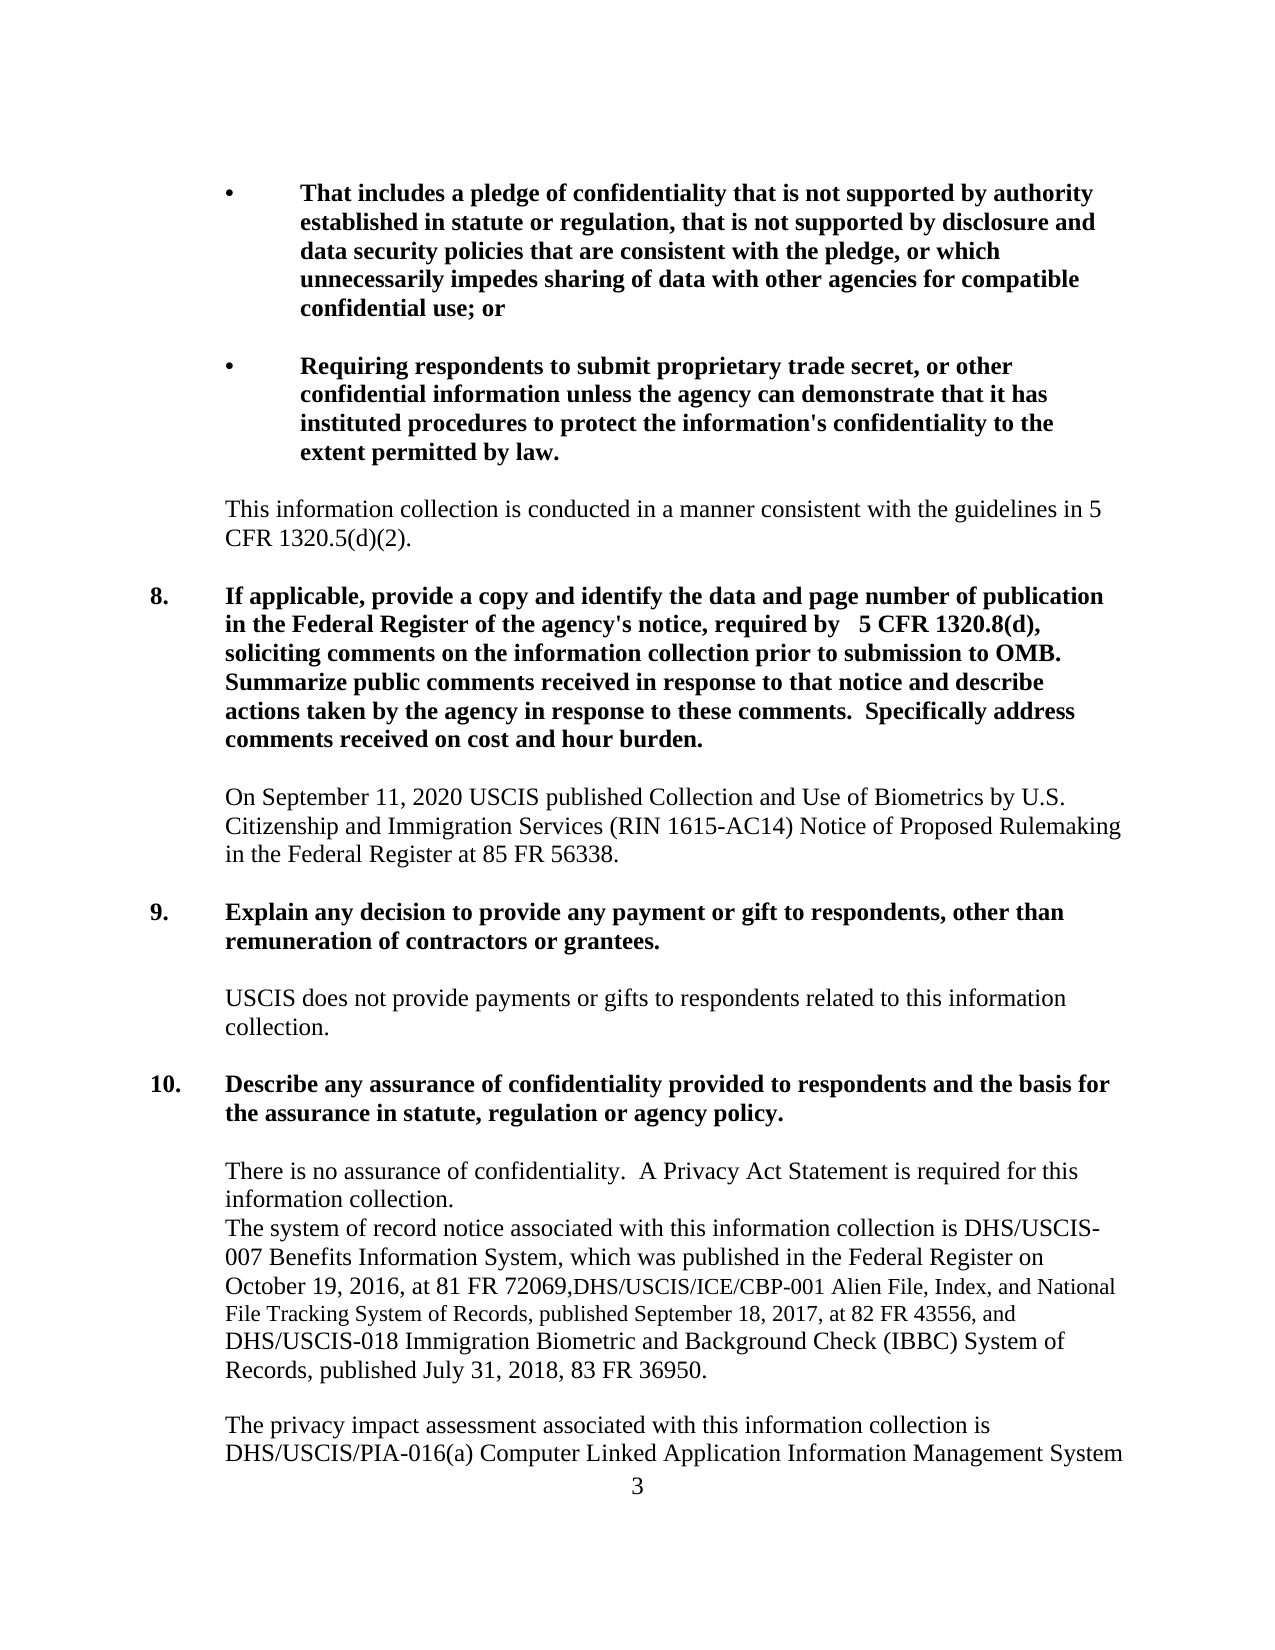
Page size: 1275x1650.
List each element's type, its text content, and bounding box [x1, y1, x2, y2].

text • Requiring respondents to submit proprietary trade secret, or other confidential information unless the agency can demonstrate that it has instituted procedures to protect the information's confidentiality to the extent permitted by law. [225, 351, 1125, 466]
text The system of record notice associated with this information collection is DHS/USCIS-007 Benefits Information System, which was published in the Federal Register on October 19, 2016, at 81 FR 72069,DHS/USCIS/ICE/CBP-001 Alien File, Index, and National File Tracking System of Records, published September 18, 2017, at 82 FR 43556, and DHS/USCIS-018 Immigration Biometric and Background Check (IBBC) System of Records, published July 31, 2018, 83 FR 36950. [225, 1213, 1125, 1383]
text 9. Explain any decision to provide any payment or gift to respondents, other than remuneration of contractors or grantees. [150, 897, 1125, 954]
text 10. Describe any assurance of confidentiality provided to respondents and the basis for the assurance in statute, regulation or agency policy. [150, 1069, 1125, 1127]
text 8. If applicable, provide a copy and identify the data and page number of publication in the Federal Register of the agency's notice, required by 5 CFR 1320.8(d), soliciting comments on the information collection prior to submission to OMB. Summarize public comments received in response to that notice and describe actions taken by the agency in response to these comments. Specifically address comments received on cost and hour burden. [150, 581, 1125, 753]
text USCIS does not provide payments or gifts to respondents related to this information collection. [225, 983, 1125, 1041]
text On September 11, 2020 USCIS published Collection and Use of Biometrics by U.S. Citizenship and Immigration Services (RIN 1615-AC14) Notice of Proposed Rulemaking in the Federal Register at 85 FR 56338. [225, 782, 1125, 868]
text • That includes a pledge of confidentiality that is not supported by authority established in statute or regulation, that is not supported by disclosure and data security policies that are consistent with the pledge, or which unnecessarily impedes sharing of data with other agencies for compatible confidential use; or [225, 178, 1125, 322]
text This information collection is conducted in a manner consistent with the guidelines in 5 CFR 1320.5(d)(2). [225, 494, 1125, 552]
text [225, 1410, 1125, 1467]
text There is no assurance of confidentiality. A Privacy Act Statement is required for this information collection. [225, 1156, 1125, 1213]
